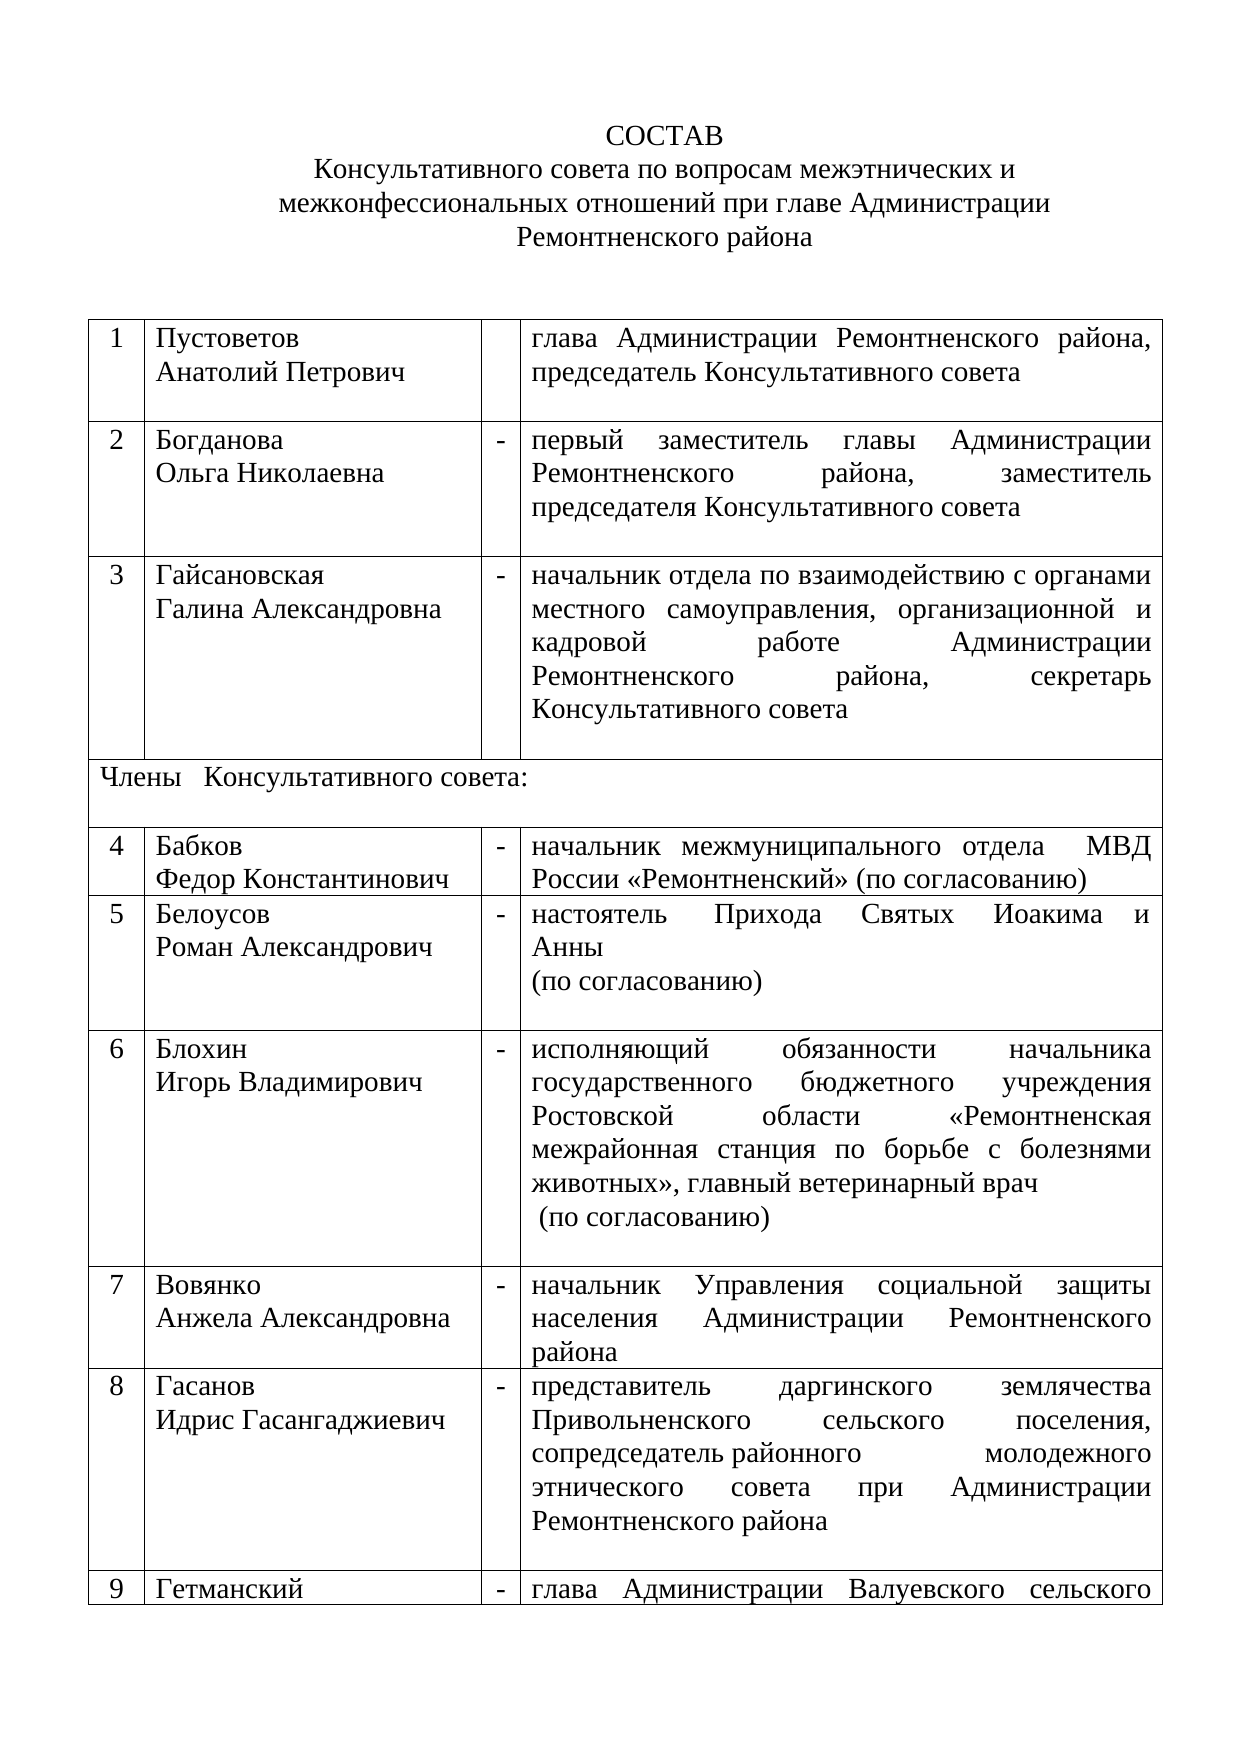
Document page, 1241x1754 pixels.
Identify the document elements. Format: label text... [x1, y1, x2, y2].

table_cell 2 [89, 422, 144, 556]
table_cell Бабков Федор Константинович [145, 828, 481, 895]
table_header глава Администрации Ремонтненского района, председатель Консультативного совета [521, 320, 1162, 421]
table_cell начальник межмуниципального отдела МВД России «Ремонтненский» (по согласованию) [521, 828, 1162, 895]
table_cell Вовянко Анжела Александровна [145, 1267, 481, 1367]
table_cell 8 [89, 1369, 144, 1570]
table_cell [145, 1571, 481, 1604]
table_cell - [482, 1267, 520, 1367]
table_cell - [482, 828, 520, 895]
table_header [482, 320, 520, 421]
table_cell - [482, 1031, 520, 1266]
table_cell - [482, 422, 520, 556]
table_cell Члены Консультативного совета: [89, 760, 1162, 827]
table_cell настоятель Прихода Святых Иоакима и Анны (по согласованию) [521, 896, 1162, 1030]
table_cell 4 [89, 828, 144, 895]
table_cell 6 [89, 1031, 144, 1266]
table_cell 5 [89, 896, 144, 1030]
table_cell 9 [89, 1571, 144, 1604]
table_cell 3 [89, 557, 144, 758]
table_cell начальник Управления социальной защиты населения Администрации Ремонтненского района [521, 1267, 1162, 1367]
table_cell - [482, 1369, 520, 1570]
table_header 1 [89, 320, 144, 421]
table_cell 7 [89, 1267, 144, 1367]
table_header Пустоветов Анатолий Петрович [145, 320, 481, 421]
text Консультативного совета по вопросам межэтнических и межконфессиональных отношений при главе Администрации Ремонтненского района [177, 152, 1152, 252]
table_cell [521, 1571, 1162, 1604]
table_cell исполняющий обязанности начальника государственного бюджетного учреждения Ростовской области «Ремонтненская межрайонная станция по борьбе с болезнями животных», главный ветеринарный врач (по согласованию) [521, 1031, 1162, 1266]
text СОСТАВ [177, 118, 1152, 152]
table_cell - [482, 896, 520, 1030]
table_cell - [482, 1571, 520, 1604]
table_cell - [482, 557, 520, 758]
table_cell Белоусов Роман Александрович [145, 896, 481, 1030]
table_cell Гайсановская Галина Александровна [145, 557, 481, 758]
table_cell Богданова Ольга Николаевна [145, 422, 481, 556]
table_cell Гасанов Идрис Гасангаджиевич [145, 1369, 481, 1570]
table_cell начальник отдела по взаимодействию с органами местного самоуправления, организационной и кадровой работе Администрации Ремонтненского района, секретарь Консультативного совета [521, 557, 1162, 758]
table_cell первый заместитель главы Администрации Ремонтненского района, заместитель председателя Консультативного совета [521, 422, 1162, 556]
table_cell представитель даргинского землячества Привольненского сельского поселения, сопредседатель районного молодежного этнического совета при Администрации Ремонтненского района [521, 1369, 1162, 1570]
table_cell Блохин Игорь Владимирович [145, 1031, 481, 1266]
